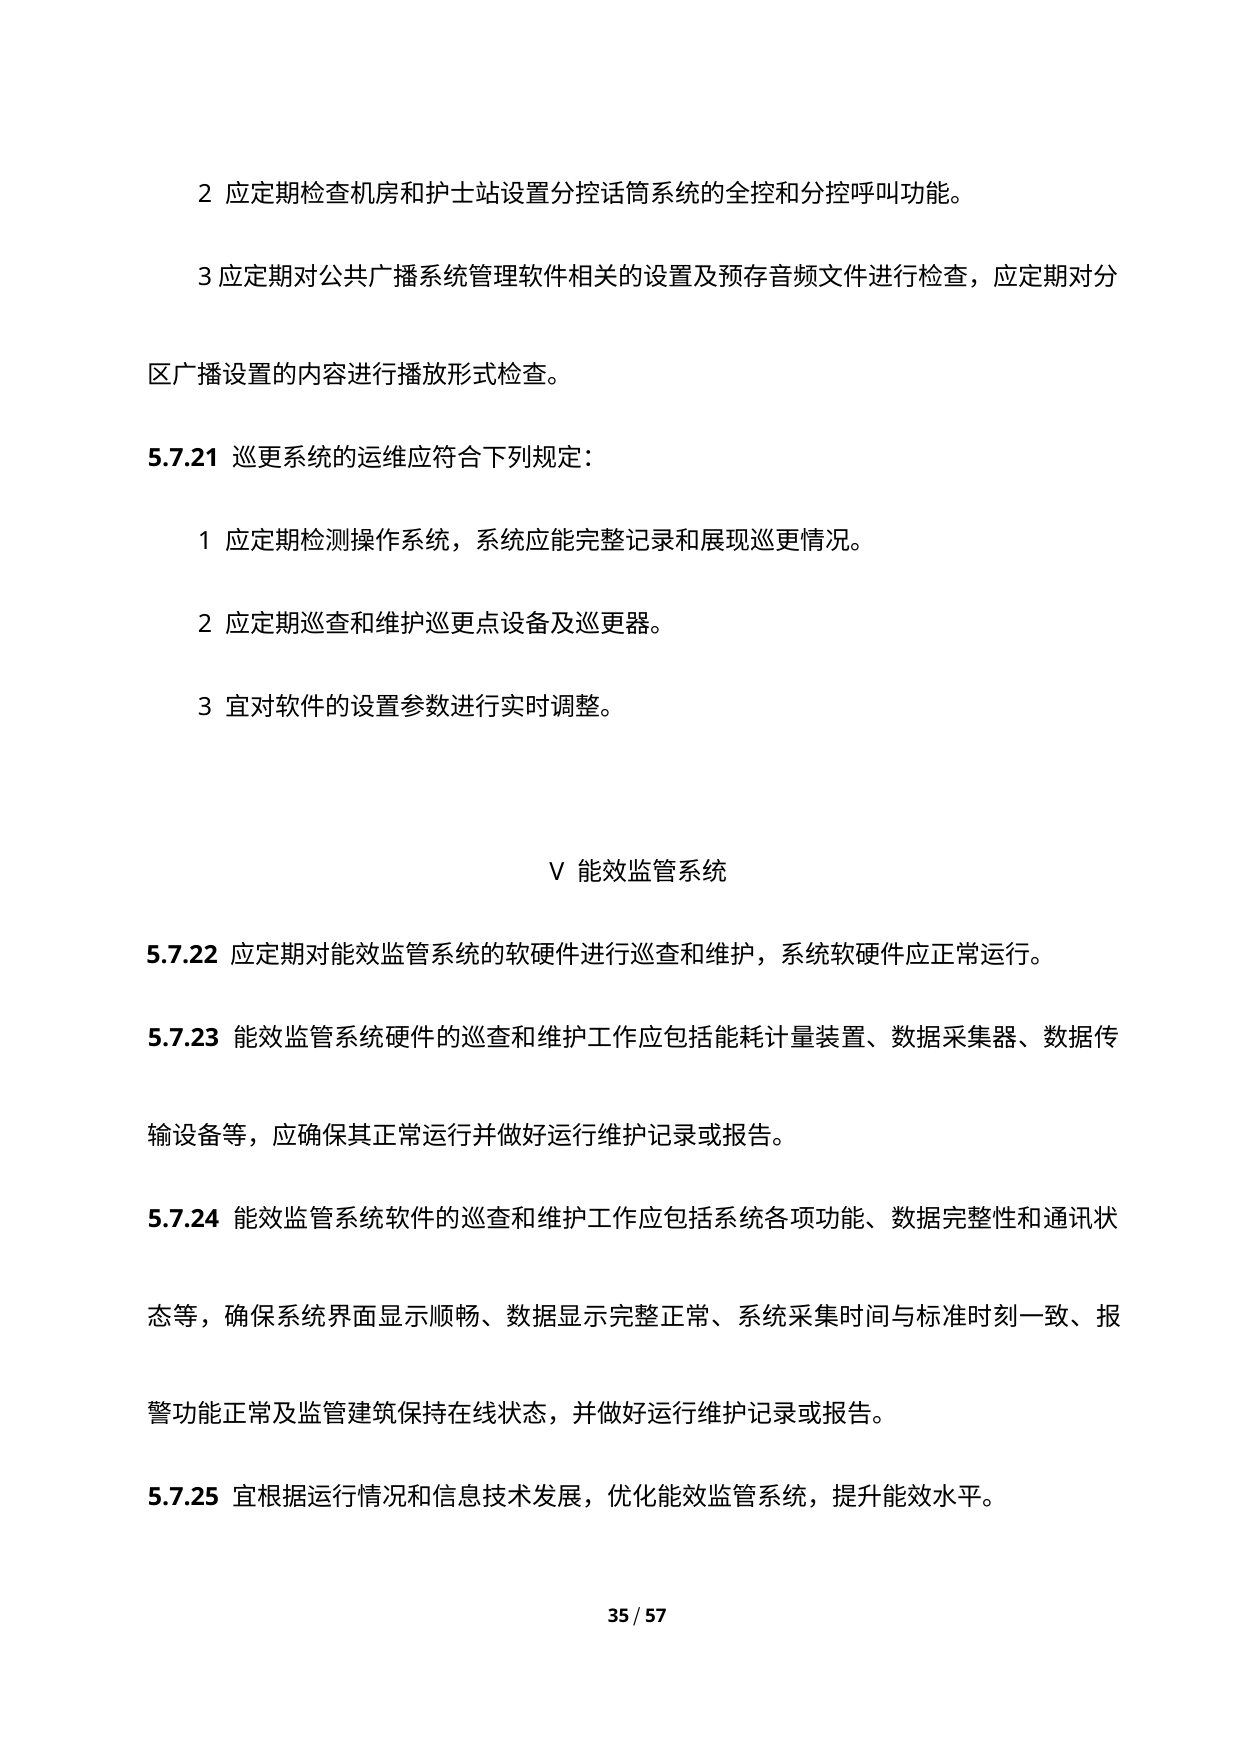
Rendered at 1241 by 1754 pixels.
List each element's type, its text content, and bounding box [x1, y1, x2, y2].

text 5.7.25 宜根据运行情况和信息技术发展，优化能效监管系统，提升能效水平。 [148, 1462, 1122, 1527]
text 2 应定期检查机房和护士站设置分控话筒系统的全控和分控呼叫功能。 [148, 159, 1122, 224]
text 5.7.21 巡更系统的运维应符合下列规定： [148, 423, 1122, 488]
text 5.7.23 能效监管系统硬件的巡查和维护工作应包括能耗计量装置、数据采集器、数据传输设备等，应确保其正常运行并做好运行维护记录或报告。 [148, 1003, 1122, 1166]
text 3 应定期对公共广播系统管理软件相关的设置及预存音频文件进行检查，应定期对分区广播设置的内容进行播放形式检查。 [148, 242, 1122, 405]
text 1 应定期检测操作系统，系统应能完整记录和展现巡更情况。 [148, 506, 1122, 571]
subtitle V 能效监管系统 [148, 837, 1122, 902]
text 5.7.22 应定期对能效监管系统的软硬件进行巡查和维护，系统软硬件应正常运行。 [146, 920, 1122, 985]
text 5.7.24 能效监管系统软件的巡查和维护工作应包括系统各项功能、数据完整性和通讯状态等，确保系统界面显示顺畅、数据显示完整正常、系统采集时间与标准时刻一致、报警功能正常及监管建筑保持在线状态，并做好运行维护记录或报告。 [148, 1184, 1122, 1444]
text 3 宜对软件的设置参数进行实时调整。 [148, 672, 1122, 737]
text 2 应定期巡查和维护巡更点设备及巡更器。 [148, 589, 1122, 654]
